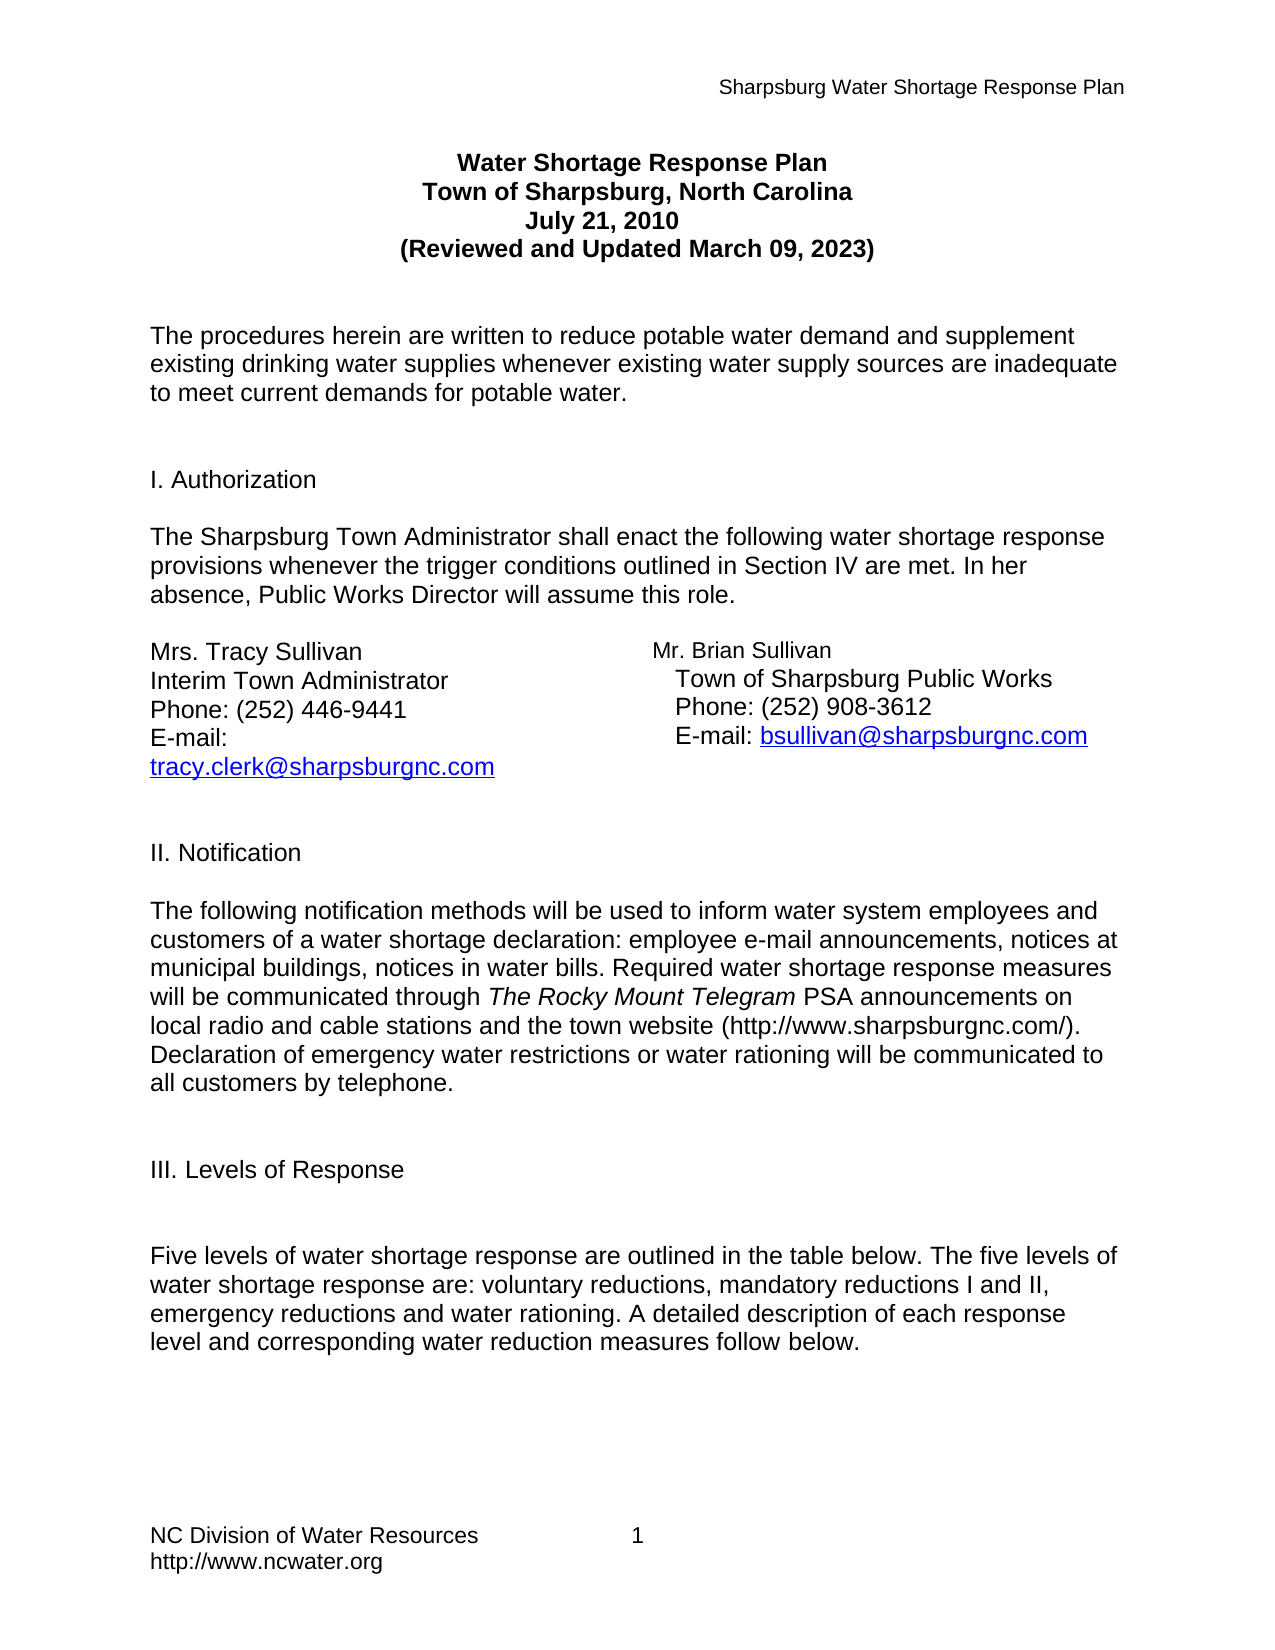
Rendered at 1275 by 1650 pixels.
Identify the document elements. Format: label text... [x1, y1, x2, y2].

text Declaration of emergency water restrictions or water rationing will be communicated to all customers by telephone. [150, 1040, 1107, 1097]
text E-mail: bsullivan@sharpsburgnc.com [675, 721, 1148, 750]
text Five levels of water shortage response are outlined in the table below. The five levels of water shortage response are: voluntary reductions, mandatory reductions I and II, emergency reductions and water rationing. A detailed description of each response level and corresponding water reduction measures follow below. [150, 1241, 1119, 1356]
subtitle Water Shortage Response Plan Town of Sharpsburg, North Carolina [422, 148, 855, 206]
text The procedures herein are written to reduce potable water demand and supplement existing drinking water supplies whenever existing water supply sources are inadequate to meet current demands for potable water. [150, 321, 1121, 407]
text tracy.clerk@sharpsburgnc.com Mr. Brian Sullivan [150, 752, 566, 781]
text July 21, 2010 [525, 206, 1148, 234]
text Mrs. Tracy Sullivan [150, 637, 566, 666]
text Town of Sharpsburg Public Works Phone: (252) 908-3612 [675, 663, 1055, 721]
list Authorization [150, 465, 1148, 493]
text (Reviewed and Updated March 09, 2023) [127, 234, 1148, 263]
text The following notification methods will be used to inform water system employees and customers of a water shortage declaration: employee e-mail announcements, notices at municipal buildings, notices in water bills. Required water shortage response measures will be communicated through The Rocky Mount Telegram PSA announcements on local radio and cable stations and the town website (http://www.sharpsburgnc.com/). [150, 896, 1121, 1040]
text Interim Town Administrator Phone: (252) 446-9441 [150, 666, 504, 723]
text The Sharpsburg Town Administrator shall enact the following water shortage response provisions whenever the trigger conditions outlined in Section IV are met. In her absence, Public Works Director will assume this role. [150, 522, 1108, 608]
text E-mail: [150, 723, 566, 752]
list Notification [150, 838, 1148, 867]
list Levels of Response [150, 1155, 1148, 1183]
